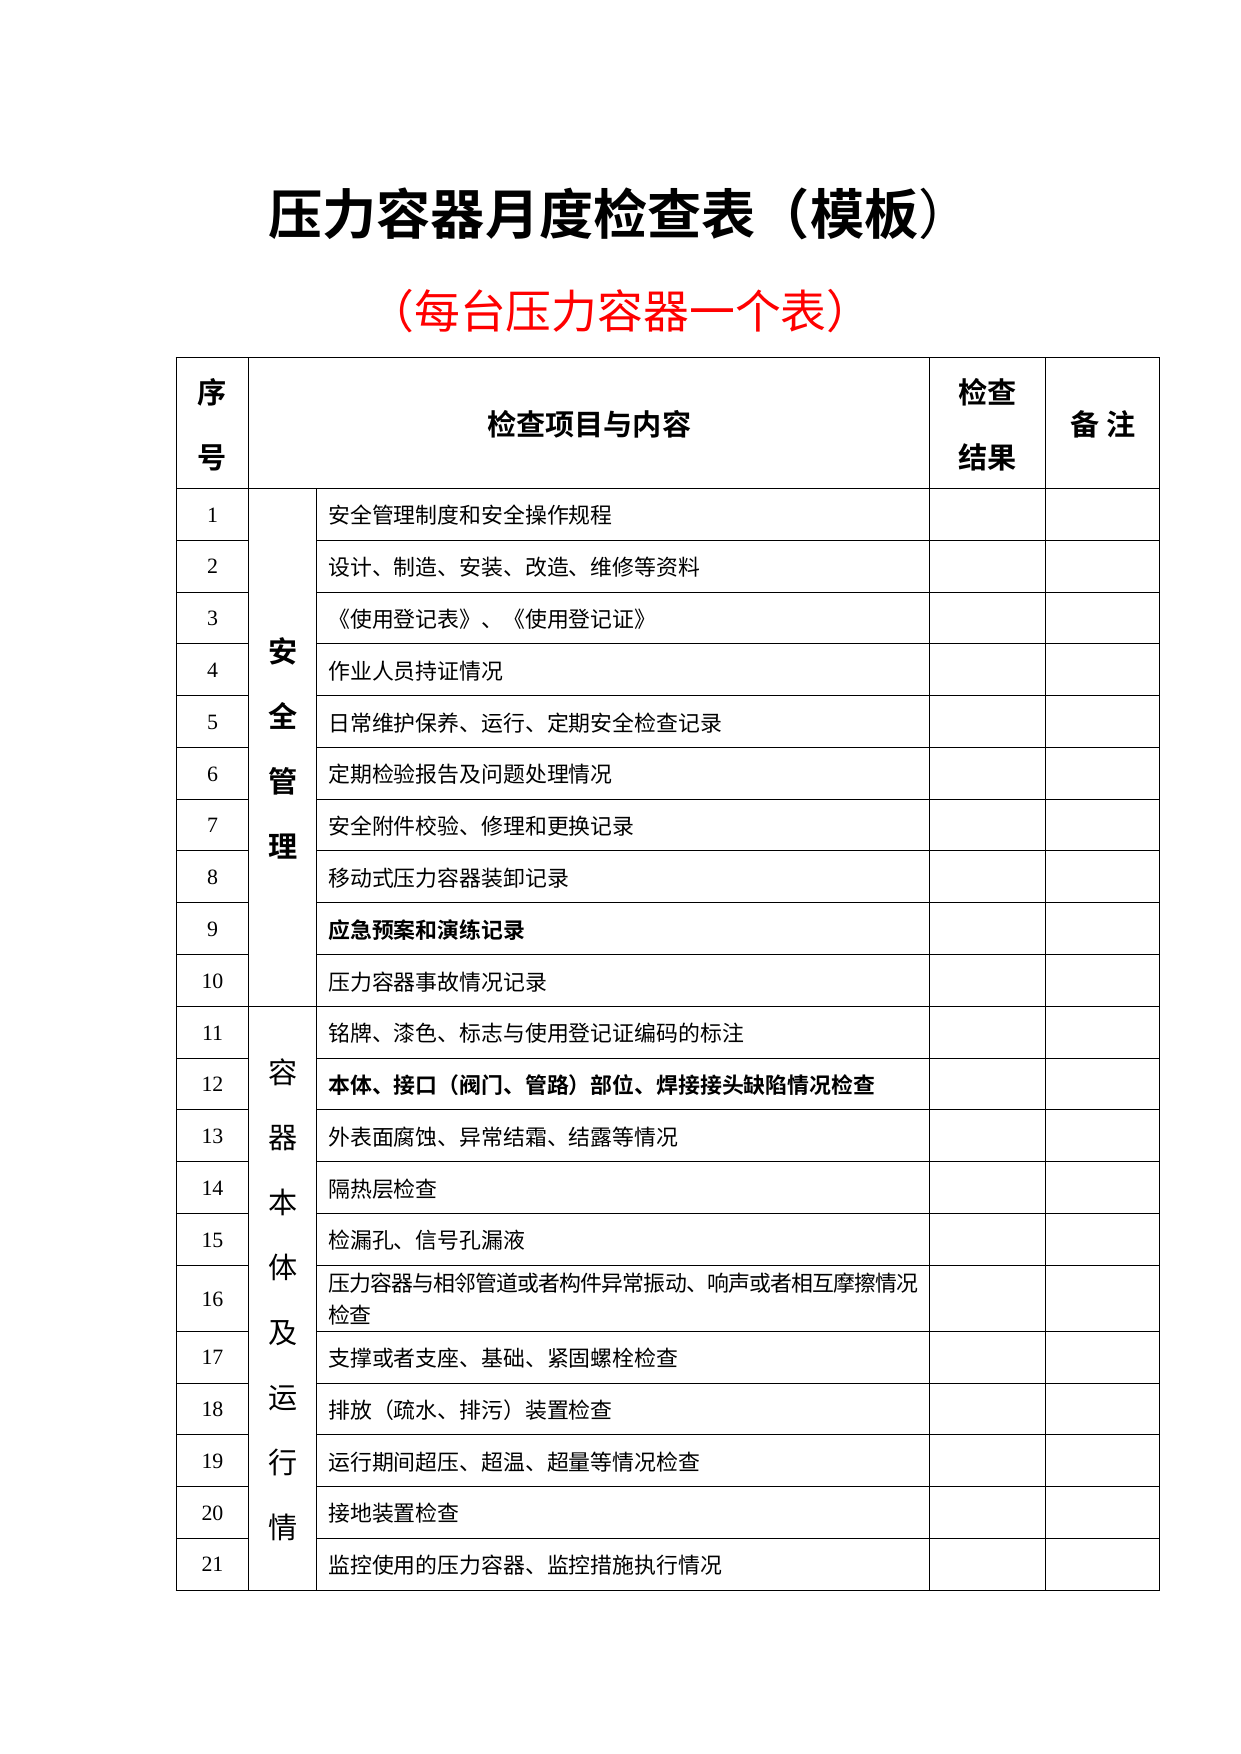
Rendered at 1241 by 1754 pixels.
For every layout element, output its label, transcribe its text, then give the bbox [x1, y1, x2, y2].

table_cell [930, 1266, 1045, 1331]
text 压力容器月度检查表（模板） [187, 162, 1053, 259]
table_cell [930, 748, 1045, 799]
table_cell 15 [177, 1214, 248, 1264]
table_cell 21 [177, 1539, 248, 1589]
table_cell 隔热层检查 [317, 1162, 929, 1213]
table_header 检查 结果 [930, 358, 1045, 488]
table_cell 检漏孔、信号孔漏液 [317, 1214, 929, 1264]
table_cell 支撑或者支座、基础、紧固螺栓检查 [317, 1332, 929, 1382]
table_cell [1046, 541, 1159, 592]
table_cell 18 [177, 1384, 248, 1434]
table_cell [930, 1214, 1045, 1264]
table_cell [1046, 1162, 1159, 1213]
table_cell [1046, 903, 1159, 954]
table_cell [930, 1007, 1045, 1057]
table_cell [1046, 1266, 1159, 1331]
table_cell 14 [177, 1162, 248, 1213]
text （每台压力容器一个表） [187, 259, 1053, 357]
table_cell [930, 644, 1045, 695]
table_cell 安全管理制度和安全操作规程 [317, 489, 929, 540]
table_header 备 注 [1046, 358, 1159, 488]
table_cell [930, 593, 1045, 643]
table_header 序号 [177, 358, 248, 488]
table_cell 接地装置检查 [317, 1487, 929, 1538]
table_cell [1046, 1007, 1159, 1057]
table_cell [1046, 1110, 1159, 1161]
table_cell [930, 696, 1045, 747]
table_cell [1046, 644, 1159, 695]
table_cell [930, 541, 1045, 592]
table_cell 安全管理 [249, 489, 316, 1006]
table_cell 7 [177, 800, 248, 850]
table_cell [1046, 955, 1159, 1006]
table_cell 4 [177, 644, 248, 695]
table_cell 应急预案和演练记录 [317, 903, 929, 954]
table_cell 排放（疏水、排污）装置检查 [317, 1384, 929, 1434]
table_cell 6 [177, 748, 248, 799]
table_cell 日常维护保养、运行、定期安全检查记录 [317, 696, 929, 747]
table_cell 11 [177, 1007, 248, 1057]
table_cell [930, 1435, 1045, 1486]
table_cell [1046, 1059, 1159, 1109]
table_cell 3 [177, 593, 248, 643]
table_cell [1046, 748, 1159, 799]
table_cell [930, 489, 1045, 540]
table_cell [1046, 1539, 1159, 1589]
table_cell 压力容器事故情况记录 [317, 955, 929, 1006]
table_cell 10 [177, 955, 248, 1006]
table_cell [930, 1539, 1045, 1589]
table_cell [930, 1110, 1045, 1161]
table_cell 16 [177, 1266, 248, 1331]
table_cell [930, 1059, 1045, 1109]
table_cell 5 [177, 696, 248, 747]
table_cell 定期检验报告及问题处理情况 [317, 748, 929, 799]
table_cell 铭牌、漆色、标志与使用登记证编码的标注 [317, 1007, 929, 1057]
table_cell [930, 851, 1045, 902]
table_cell [930, 1162, 1045, 1213]
table_cell 《使用登记表》、《使用登记证》 [317, 593, 929, 643]
table_cell 19 [177, 1435, 248, 1486]
table_cell [1046, 851, 1159, 902]
table_cell 压力容器与相邻管道或者构件异常振动、响声或者相互摩擦情况检查 [317, 1266, 929, 1331]
table_cell 外表面腐蚀、异常结霜、结露等情况 [317, 1110, 929, 1161]
table_cell [930, 903, 1045, 954]
table_cell 20 [177, 1487, 248, 1538]
table_cell 13 [177, 1110, 248, 1161]
table_cell 运行期间超压、超温、超量等情况检查 [317, 1435, 929, 1486]
table_cell 作业人员持证情况 [317, 644, 929, 695]
table_cell [1046, 1332, 1159, 1382]
table_cell [1046, 800, 1159, 850]
table_cell 8 [177, 851, 248, 902]
table_cell 移动式压力容器装卸记录 [317, 851, 929, 902]
table_cell [1046, 593, 1159, 643]
table_cell [1046, 696, 1159, 747]
table_cell 设计、制造、安装、改造、维修等资料 [317, 541, 929, 592]
table_cell [1046, 1435, 1159, 1486]
table_cell 安全附件校验、修理和更换记录 [317, 800, 929, 850]
table_header 检查项目与内容 [249, 358, 929, 488]
table_cell [1046, 489, 1159, 540]
table_cell [1046, 1487, 1159, 1538]
table_cell [930, 1384, 1045, 1434]
table_cell [930, 1332, 1045, 1382]
table_cell 17 [177, 1332, 248, 1382]
table_cell [1046, 1384, 1159, 1434]
table_cell [1046, 1214, 1159, 1264]
table_cell 12 [177, 1059, 248, 1109]
table_cell 9 [177, 903, 248, 954]
table_cell 监控使用的压力容器、监控措施执行情况 [317, 1539, 929, 1589]
table_cell [930, 955, 1045, 1006]
table_cell 容器本体及运行情况 [249, 1007, 316, 1589]
table_cell 2 [177, 541, 248, 592]
table_cell 本体、接口（阀门、管路）部位、焊接接头缺陷情况检查 [317, 1059, 929, 1109]
table_cell [930, 1487, 1045, 1538]
table_cell 1 [177, 489, 248, 540]
table_cell [930, 800, 1045, 850]
